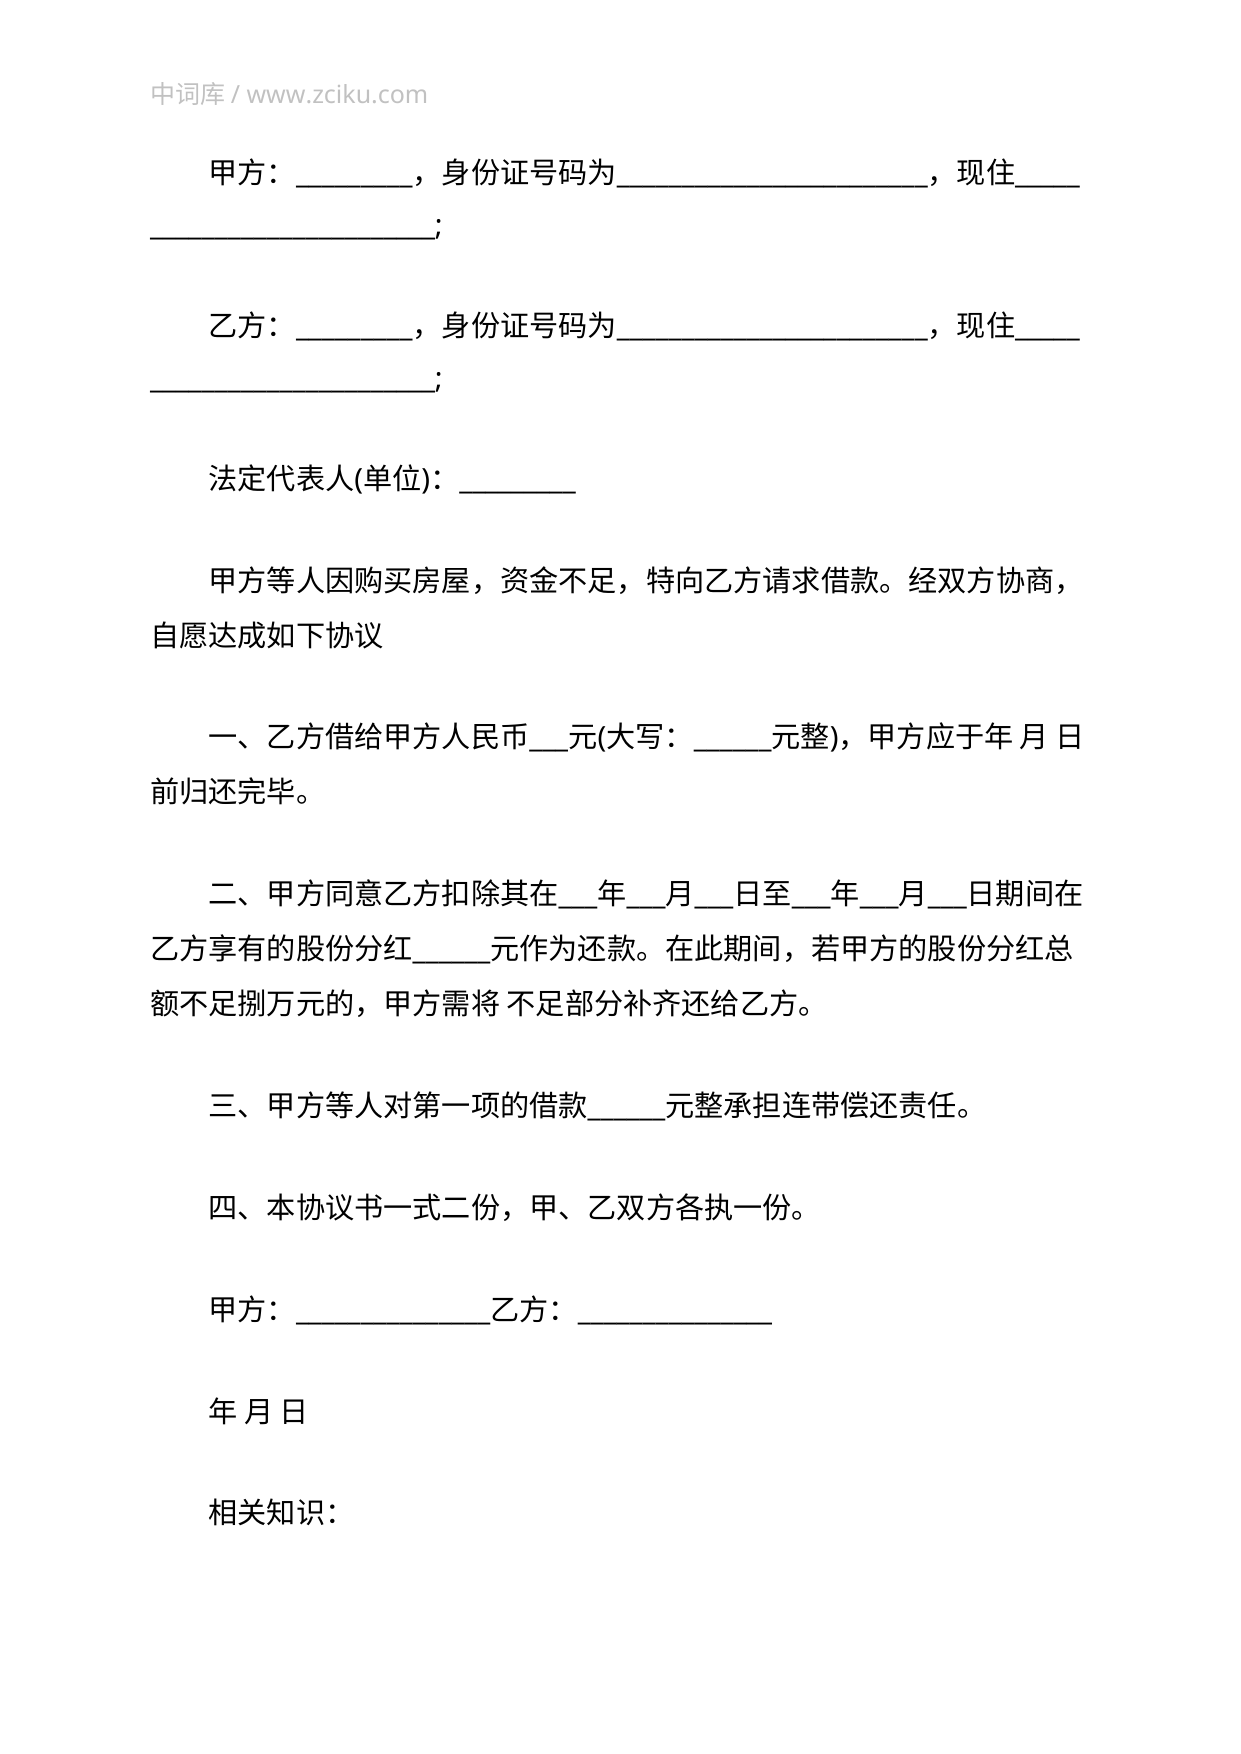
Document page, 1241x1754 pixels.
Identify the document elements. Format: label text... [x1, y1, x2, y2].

text 甲方：_______________乙方：_______________ [150, 1286, 1090, 1329]
text 甲方：_________，身份证号码为________________________，现住___________________________; [150, 150, 1090, 244]
text 一、乙方借给甲方人民币___元(大写：______元整)，甲方应于年 月 日前归还完毕。 [150, 714, 1090, 811]
text 乙方：_________，身份证号码为________________________，现住___________________________; [150, 303, 1090, 397]
text 相关知识： [150, 1490, 1090, 1532]
text 法定代表人(单位)：_________ [150, 455, 1090, 498]
text 甲方等人因购买房屋，资金不足，特向乙方请求借款。经双方协商，自愿达成如下协议 [150, 557, 1090, 654]
text 四、本协议书一式二份，甲、乙双方各执一份。 [150, 1184, 1090, 1227]
text 年 月 日 [150, 1388, 1090, 1431]
text 二、甲方同意乙方扣除其在___年___月___日至___年___月___日期间在乙方享有的股份分红______元作为还款。在此期间，若甲方的股份分红总额不足捌万元的，甲方需将 不足部分补齐还给乙方。 [150, 871, 1090, 1023]
text 三、甲方等人对第一项的借款______元整承担连带偿还责任。 [150, 1083, 1090, 1125]
